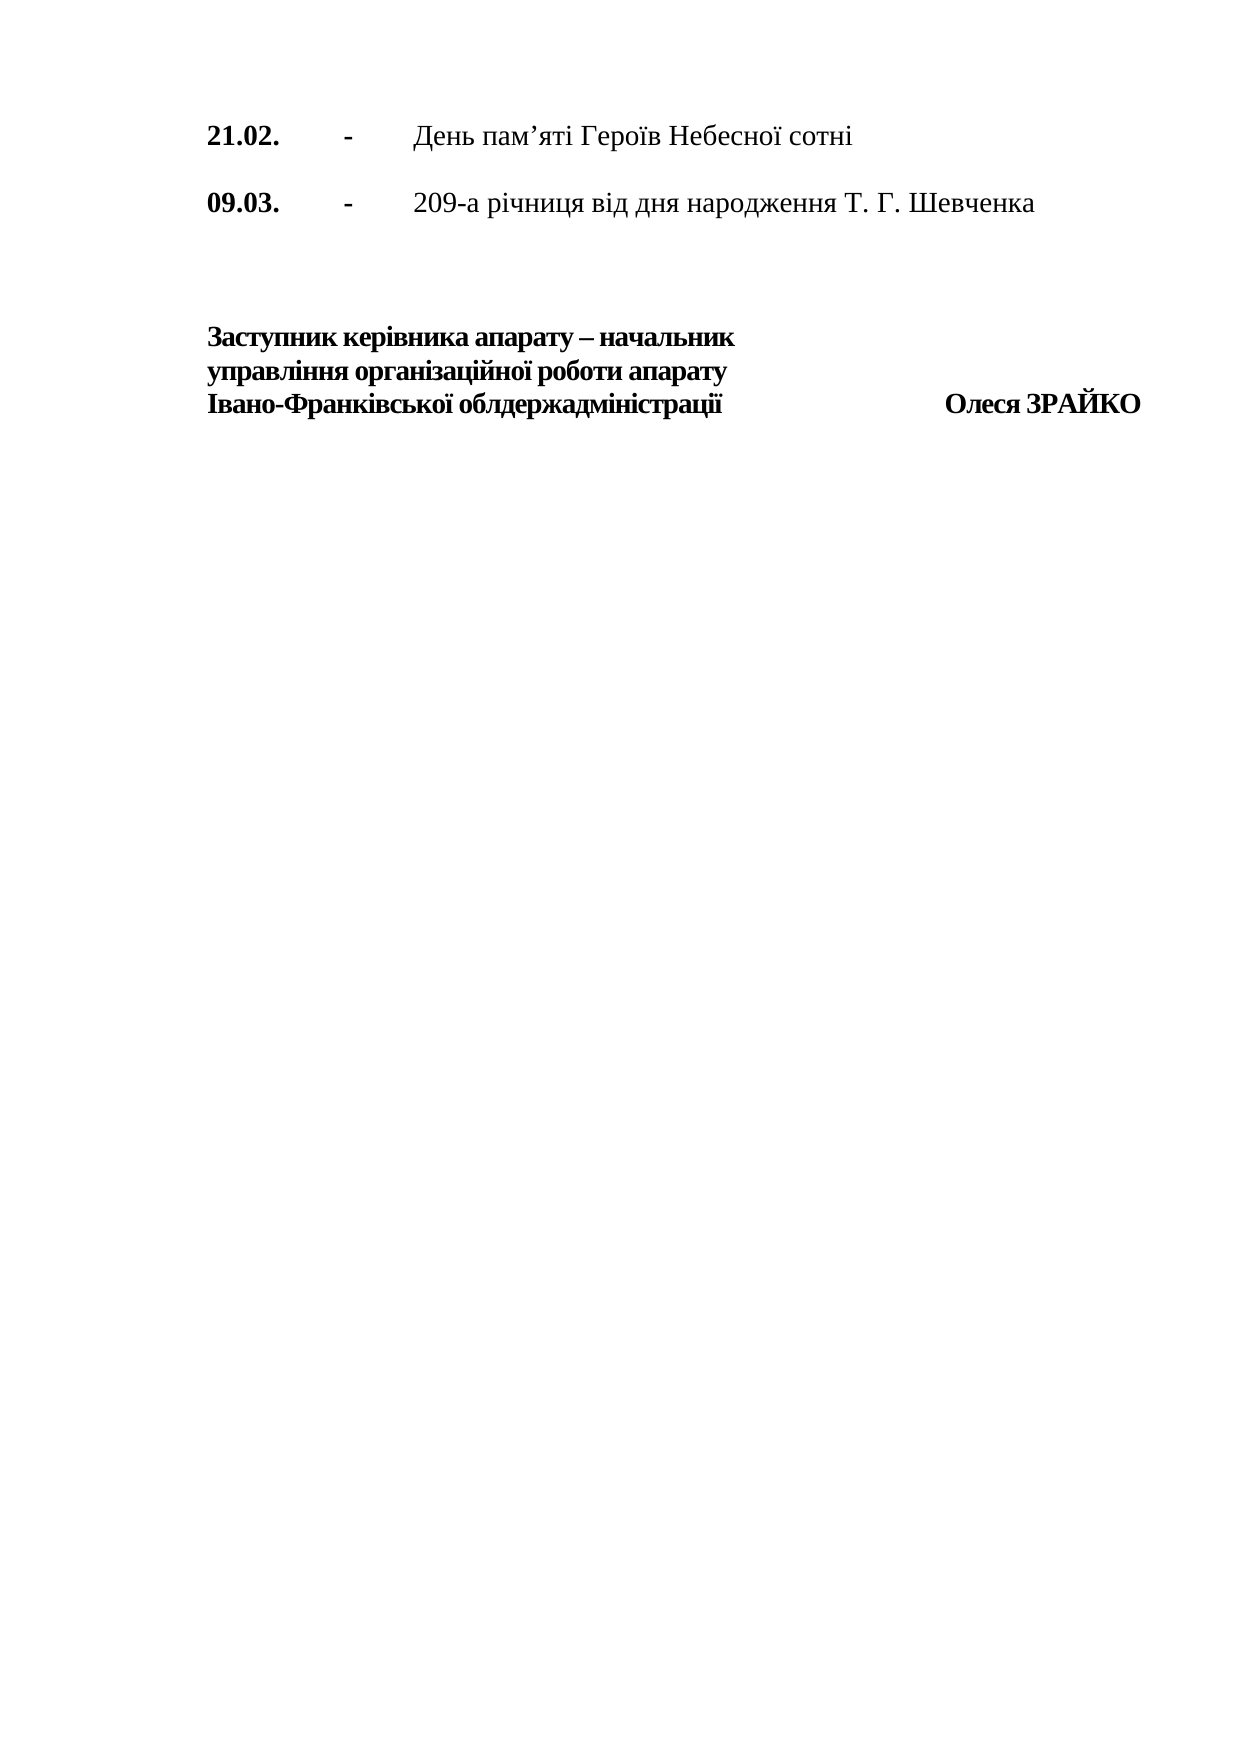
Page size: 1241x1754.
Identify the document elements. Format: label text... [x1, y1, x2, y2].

table_cell День пам’яті Героїв Небесної сотні [355, 118, 1141, 185]
text управління організаційної роботи апарату [207, 353, 1152, 386]
table_cell - [302, 118, 354, 185]
table_cell 209-а річниця від дня народження Т. Г. Шевченка [355, 185, 1141, 219]
table_cell - [302, 185, 354, 219]
text Івано-Франківської облдержадміністрації Олеся ЗРАЙКО [207, 386, 1152, 420]
table_cell 21.02. [195, 118, 302, 185]
table_cell 09.03. [195, 185, 302, 219]
text Заступник керівника апарату – начальник [207, 319, 1152, 353]
